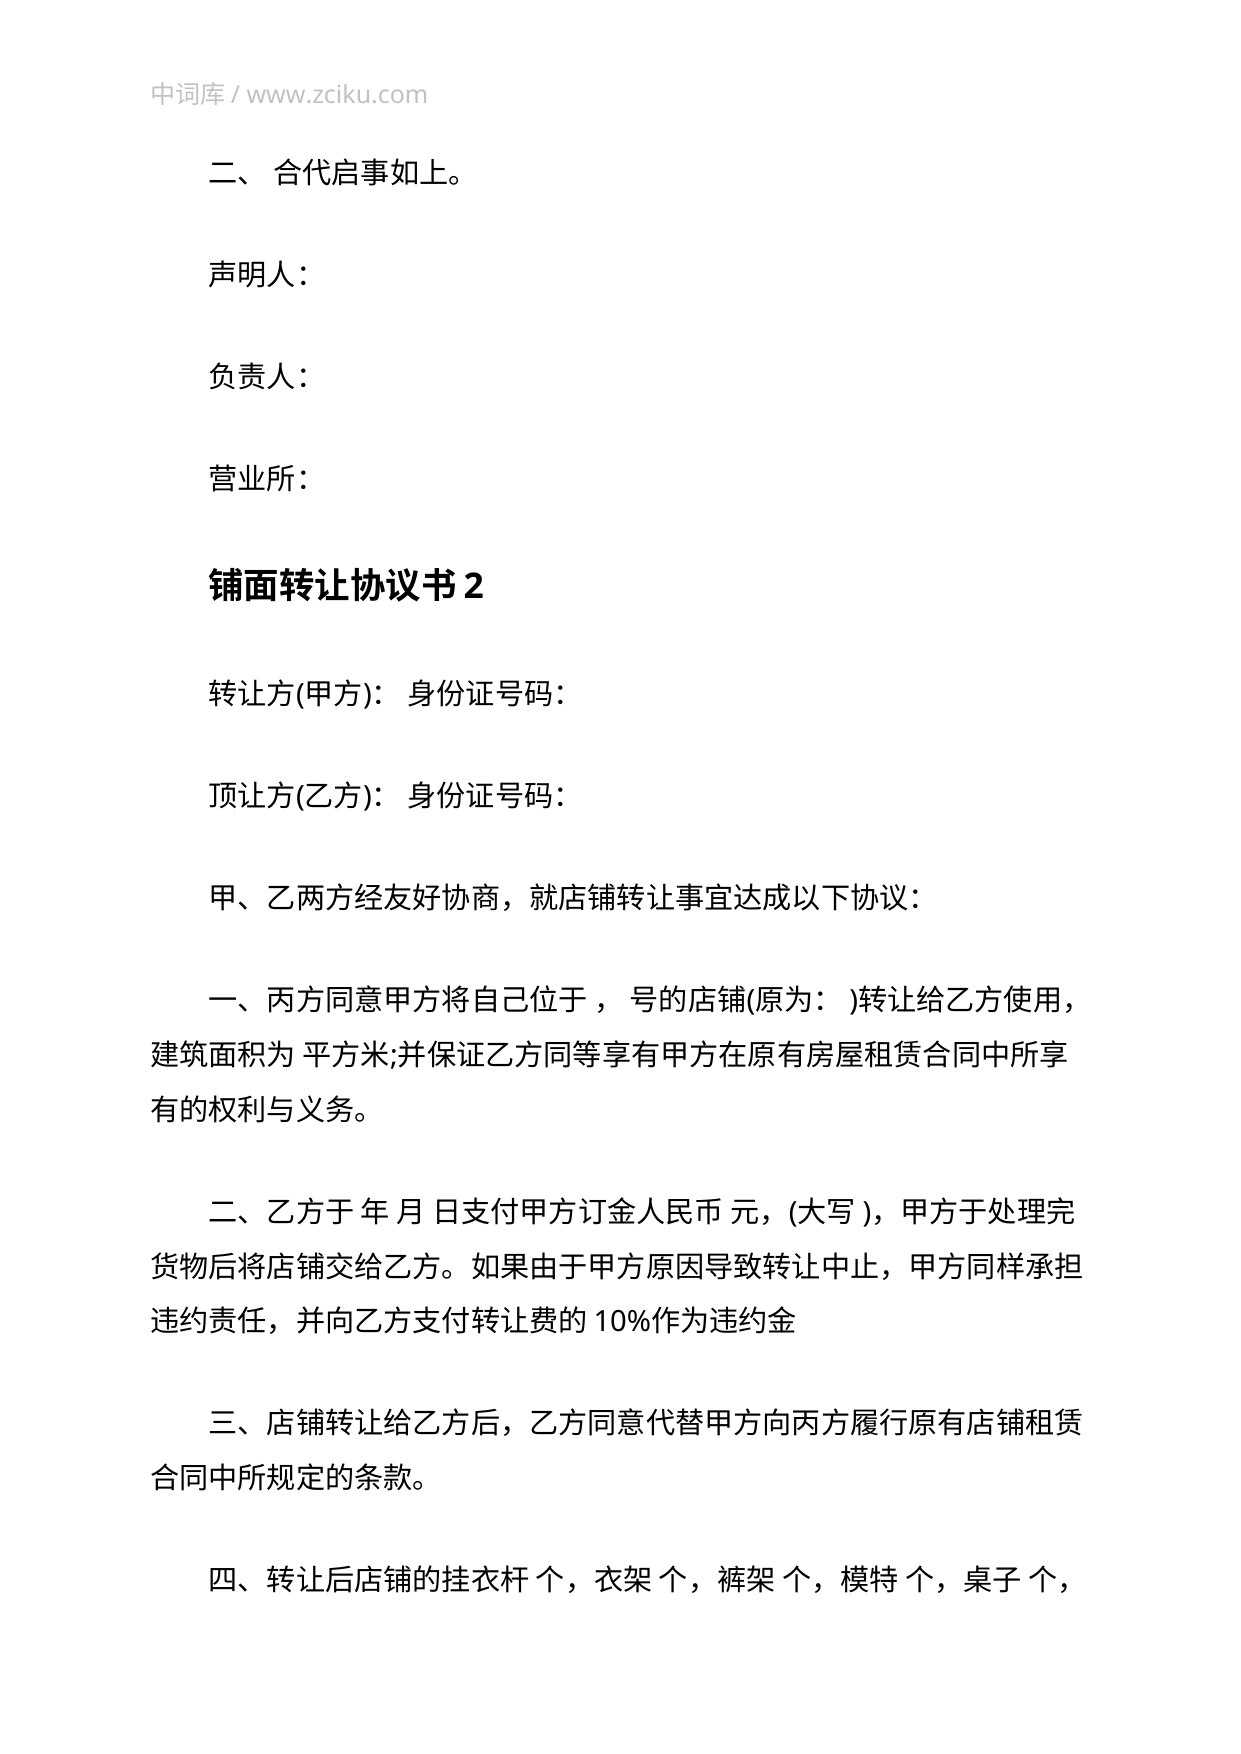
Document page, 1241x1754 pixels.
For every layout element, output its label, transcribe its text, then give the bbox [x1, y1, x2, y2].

text 二、 合代启事如上。 [150, 150, 1090, 192]
text 铺面转让协议书2 [150, 557, 1090, 608]
text 一、丙方同意甲方将自己位于 ， 号的店铺(原为： )转让给乙方使用，建筑面积为 平方米;并保证乙方同等享有甲方在原有房屋租赁合同中所享有的权利与义务。 [150, 976, 1090, 1129]
text 转让方(甲方)： 身份证号码： [150, 671, 1090, 713]
text 顶让方(乙方)： 身份证号码： [150, 773, 1090, 815]
text 甲、乙两方经友好协商，就店铺转让事宜达成以下协议： [150, 874, 1090, 917]
text 二、乙方于 年 月 日支付甲方订金人民币 元，(大写 )，甲方于处理完货物后将店铺交给乙方。如果由于甲方原因导致转让中止，甲方同样承担违约责任，并向乙方支付转让费的10%作为违约金 [150, 1188, 1090, 1340]
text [150, 1557, 1090, 1599]
text 营业所： [150, 455, 1090, 498]
text 三、店铺转让给乙方后，乙方同意代替甲方向丙方履行原有店铺租赁合同中所规定的条款。 [150, 1400, 1090, 1497]
text 负责人： [150, 353, 1090, 396]
text 声明人： [150, 252, 1090, 294]
